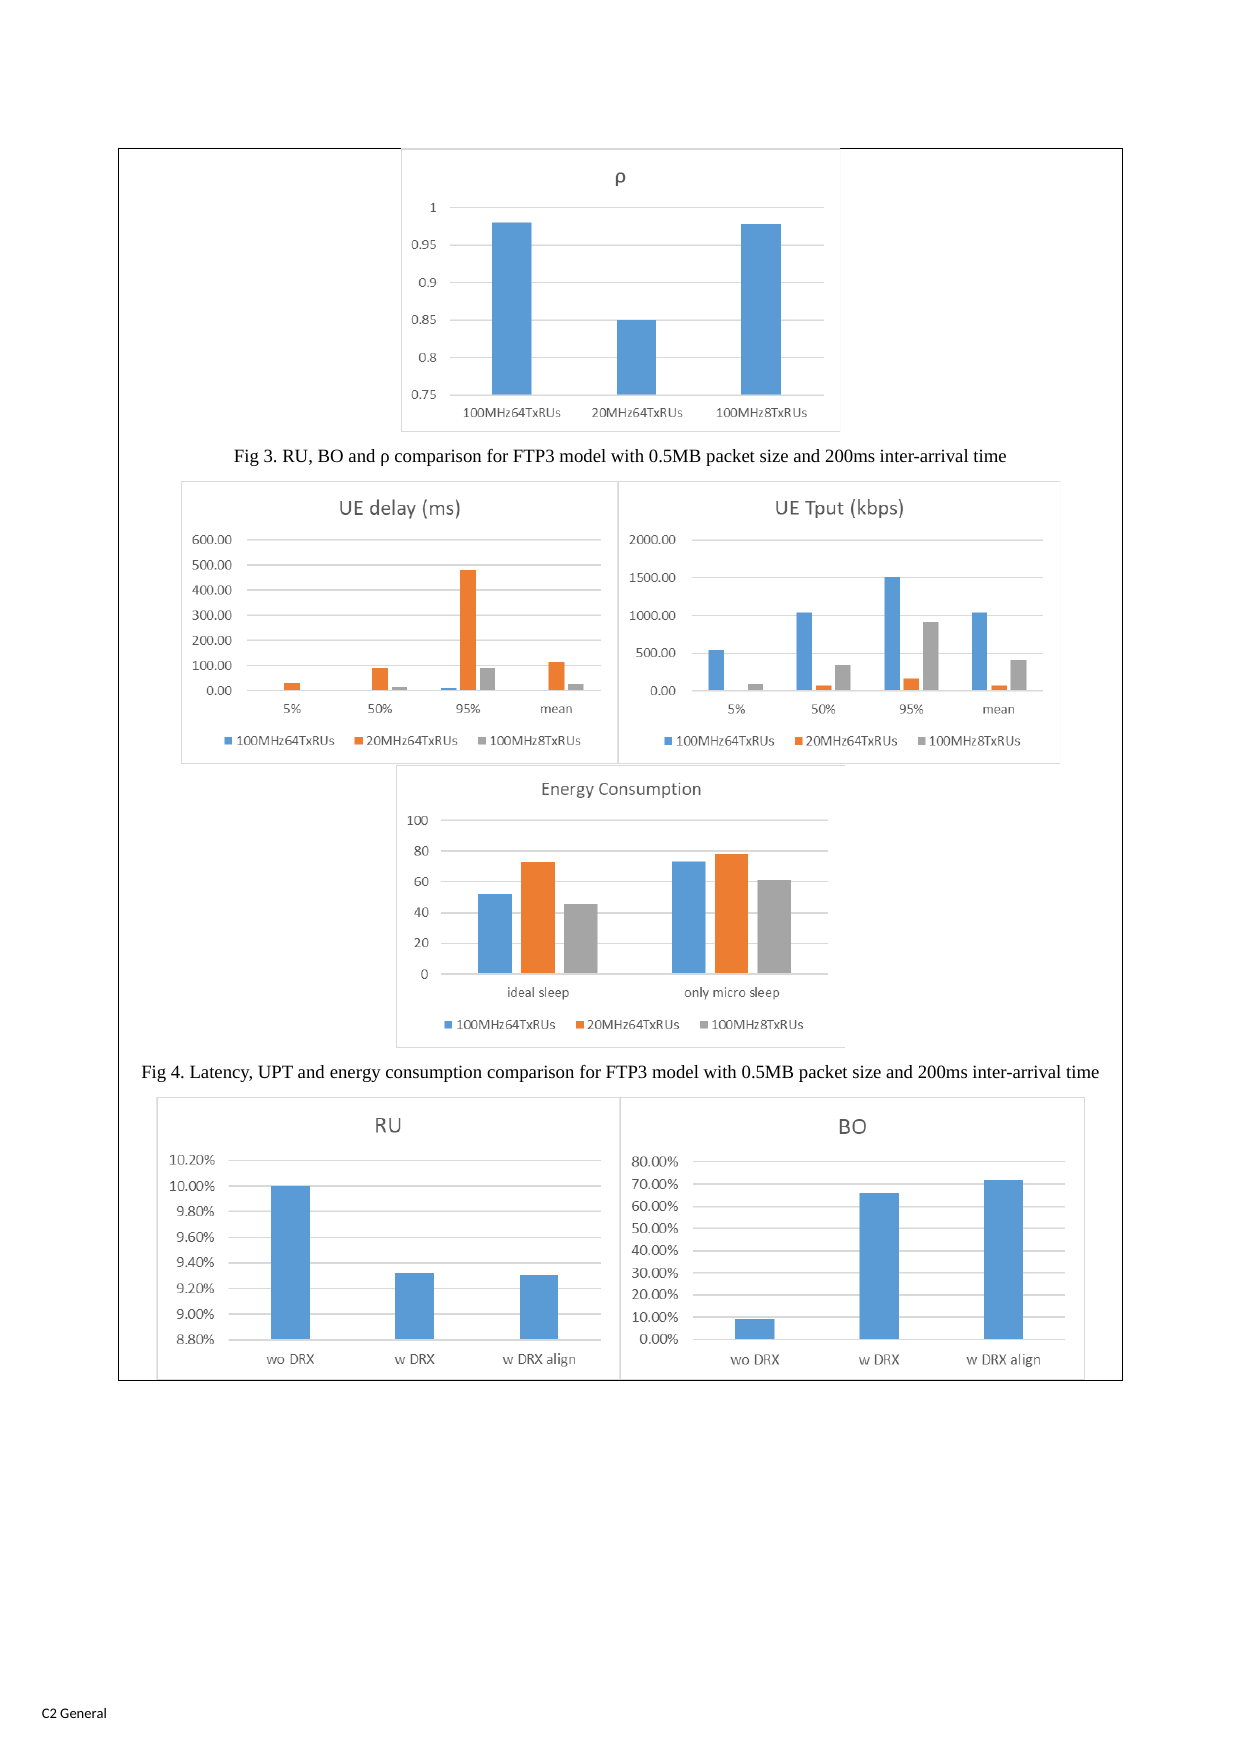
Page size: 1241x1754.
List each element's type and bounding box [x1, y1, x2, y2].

picture [401, 148, 840, 432]
table_header [119, 149, 1122, 1380]
picture [156, 1097, 1085, 1380]
picture [396, 765, 845, 1048]
picture [181, 481, 1060, 764]
